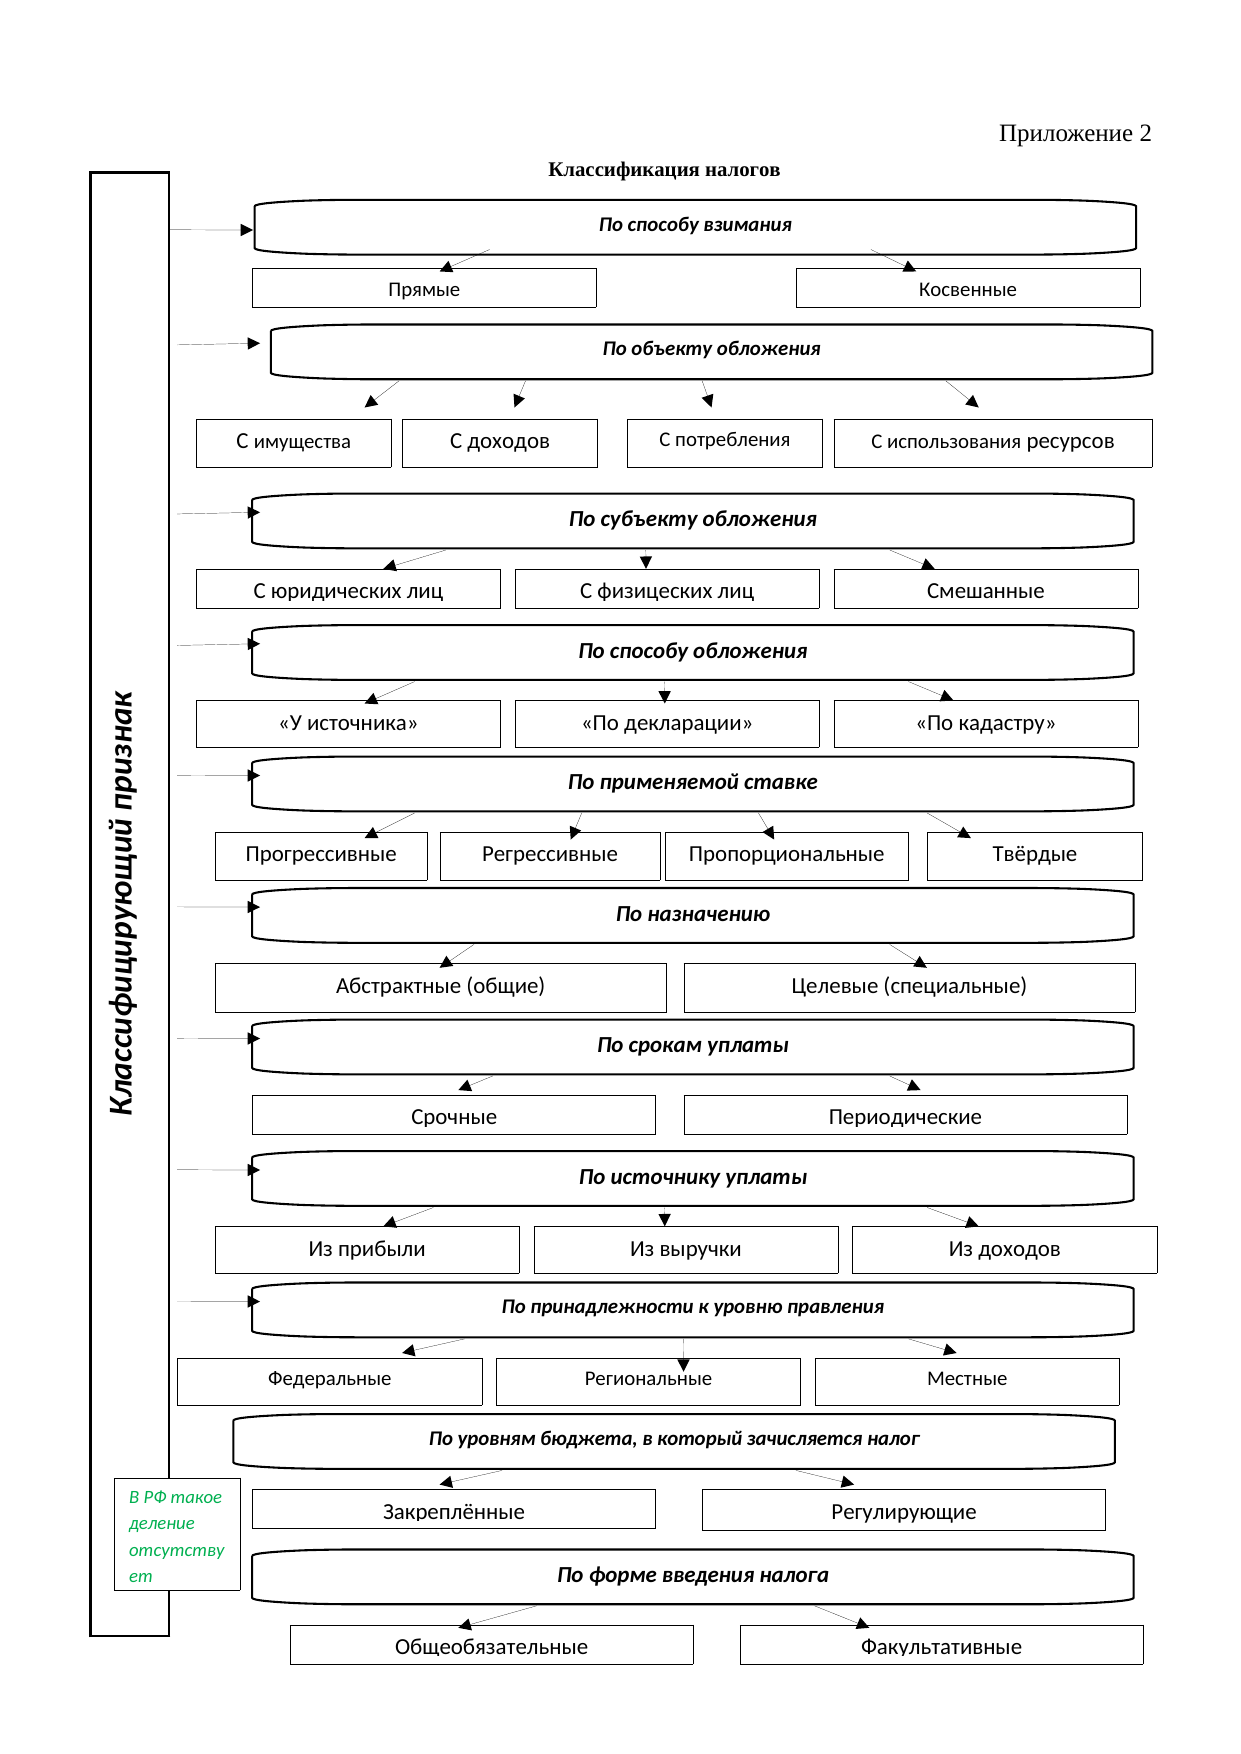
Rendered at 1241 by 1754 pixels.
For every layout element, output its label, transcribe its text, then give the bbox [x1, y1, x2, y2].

subtitle Приложение 2 [177, 118, 1152, 147]
text Классификация налогов [177, 157, 1152, 181]
